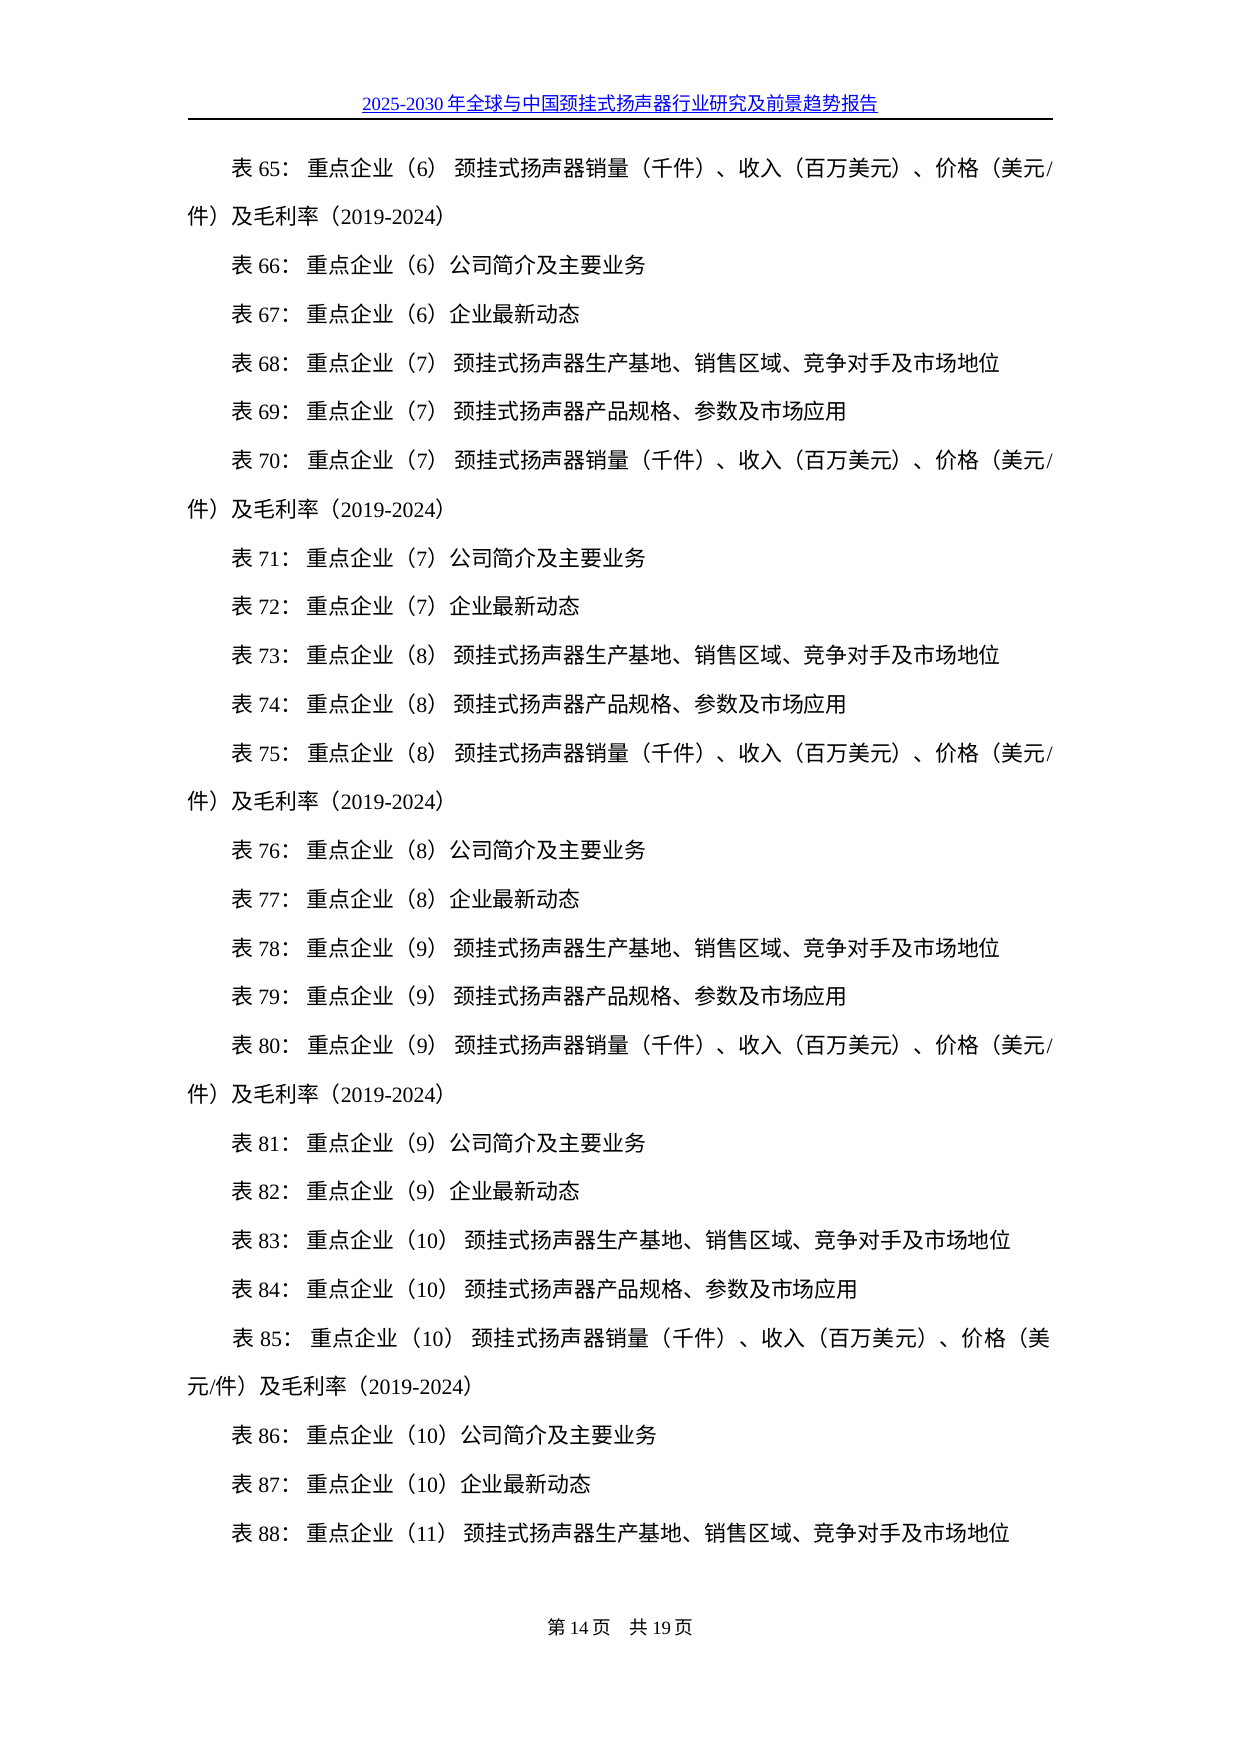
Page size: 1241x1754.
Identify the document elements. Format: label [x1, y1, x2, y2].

text [187, 150, 1053, 1548]
